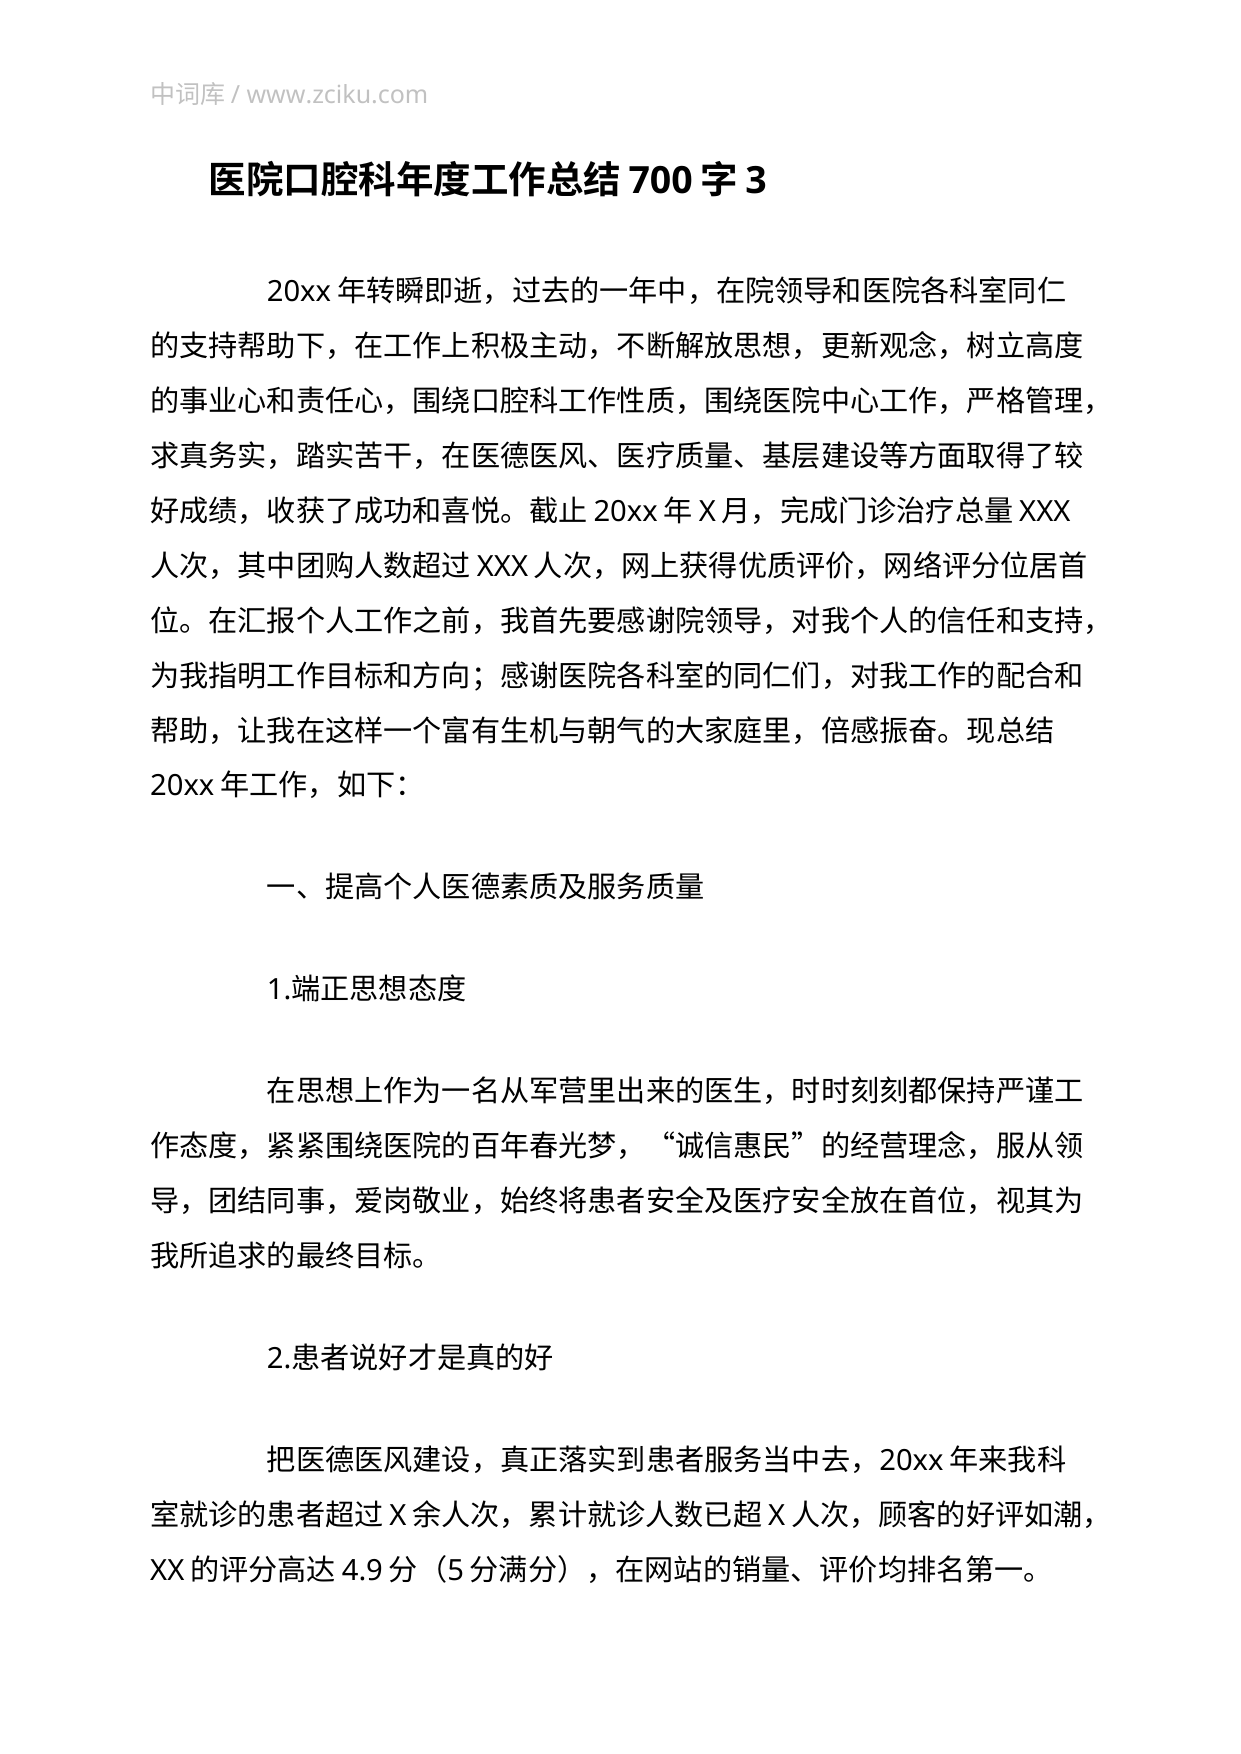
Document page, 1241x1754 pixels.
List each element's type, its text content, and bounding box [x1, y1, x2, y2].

text 把医德医风建设，真正落实到患者服务当中去，20xx年来我科室就诊的患者超过X余人次，累计就诊人数已超X人次，顾客的好评如潮，XX的评分高达4.9分（5分满分），在网站的销量、评价均排名第一。 [150, 1436, 1090, 1588]
text 一、提高个人医德素质及服务质量 [150, 864, 1090, 906]
text 20xx年转瞬即逝，过去的一年中，在院领导和医院各科室同仁的支持帮助下，在工作上积极主动，不断解放思想，更新观念，树立高度的事业心和责任心，围绕口腔科工作性质，围绕医院中心工作，严格管理，求真务实，踏实苦干，在医德医风、医疗质量、基层建设等方面取得了较好成绩，收获了成功和喜悦。截止20xx年X月，完成门诊治疗总量XXX人次，其中团购人数超过XXX人次，网上获得优质评价，网络评分位居首位。在汇报个人工作之前，我首先要感谢院领导，对我个人的信任和支持，为我指明工作目标和方向；感谢医院各科室的同仁们，对我工作的配合和帮助，让我在这样一个富有生机与朝气的大家庭里，倍感振奋。现总结20xx年工作，如下： [150, 268, 1090, 804]
text 1.端正思想态度 [150, 966, 1090, 1008]
text 2.患者说好才是真的好 [150, 1334, 1090, 1377]
text 医院口腔科年度工作总结700字3 [150, 150, 1090, 204]
text 在思想上作为一名从军营里出来的医生，时时刻刻都保持严谨工作态度，紧紧围绕医院的百年春光梦，“诚信惠民”的经营理念，服从领导，团结同事，爱岗敬业，始终将患者安全及医疗安全放在首位，视其为我所追求的最终目标。 [150, 1068, 1090, 1275]
